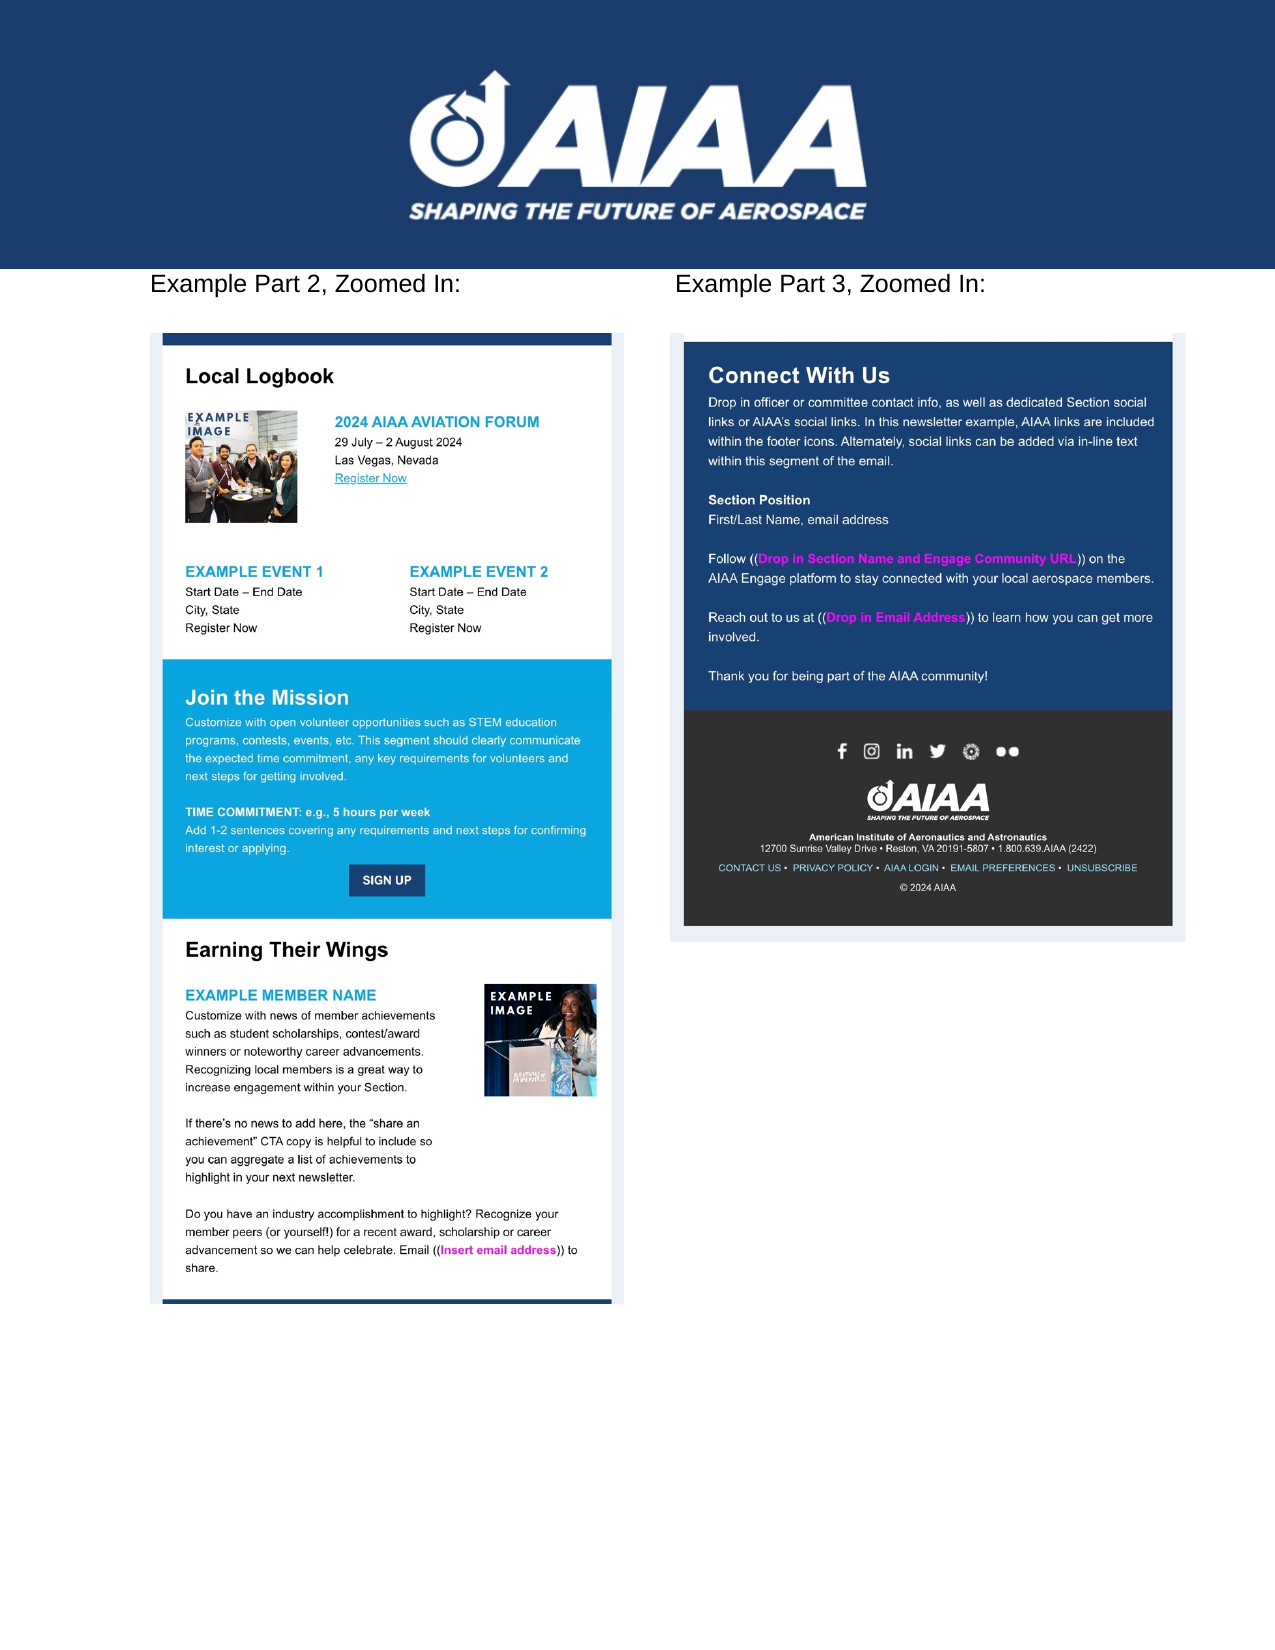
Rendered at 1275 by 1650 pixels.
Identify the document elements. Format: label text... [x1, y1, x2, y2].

text Example Part 2, Zoomed In: Example Part 3, Zoomed In: [150, 150, 1125, 297]
picture [670, 333, 1186, 942]
picture [0, 0, 1275, 269]
picture [150, 333, 624, 1304]
